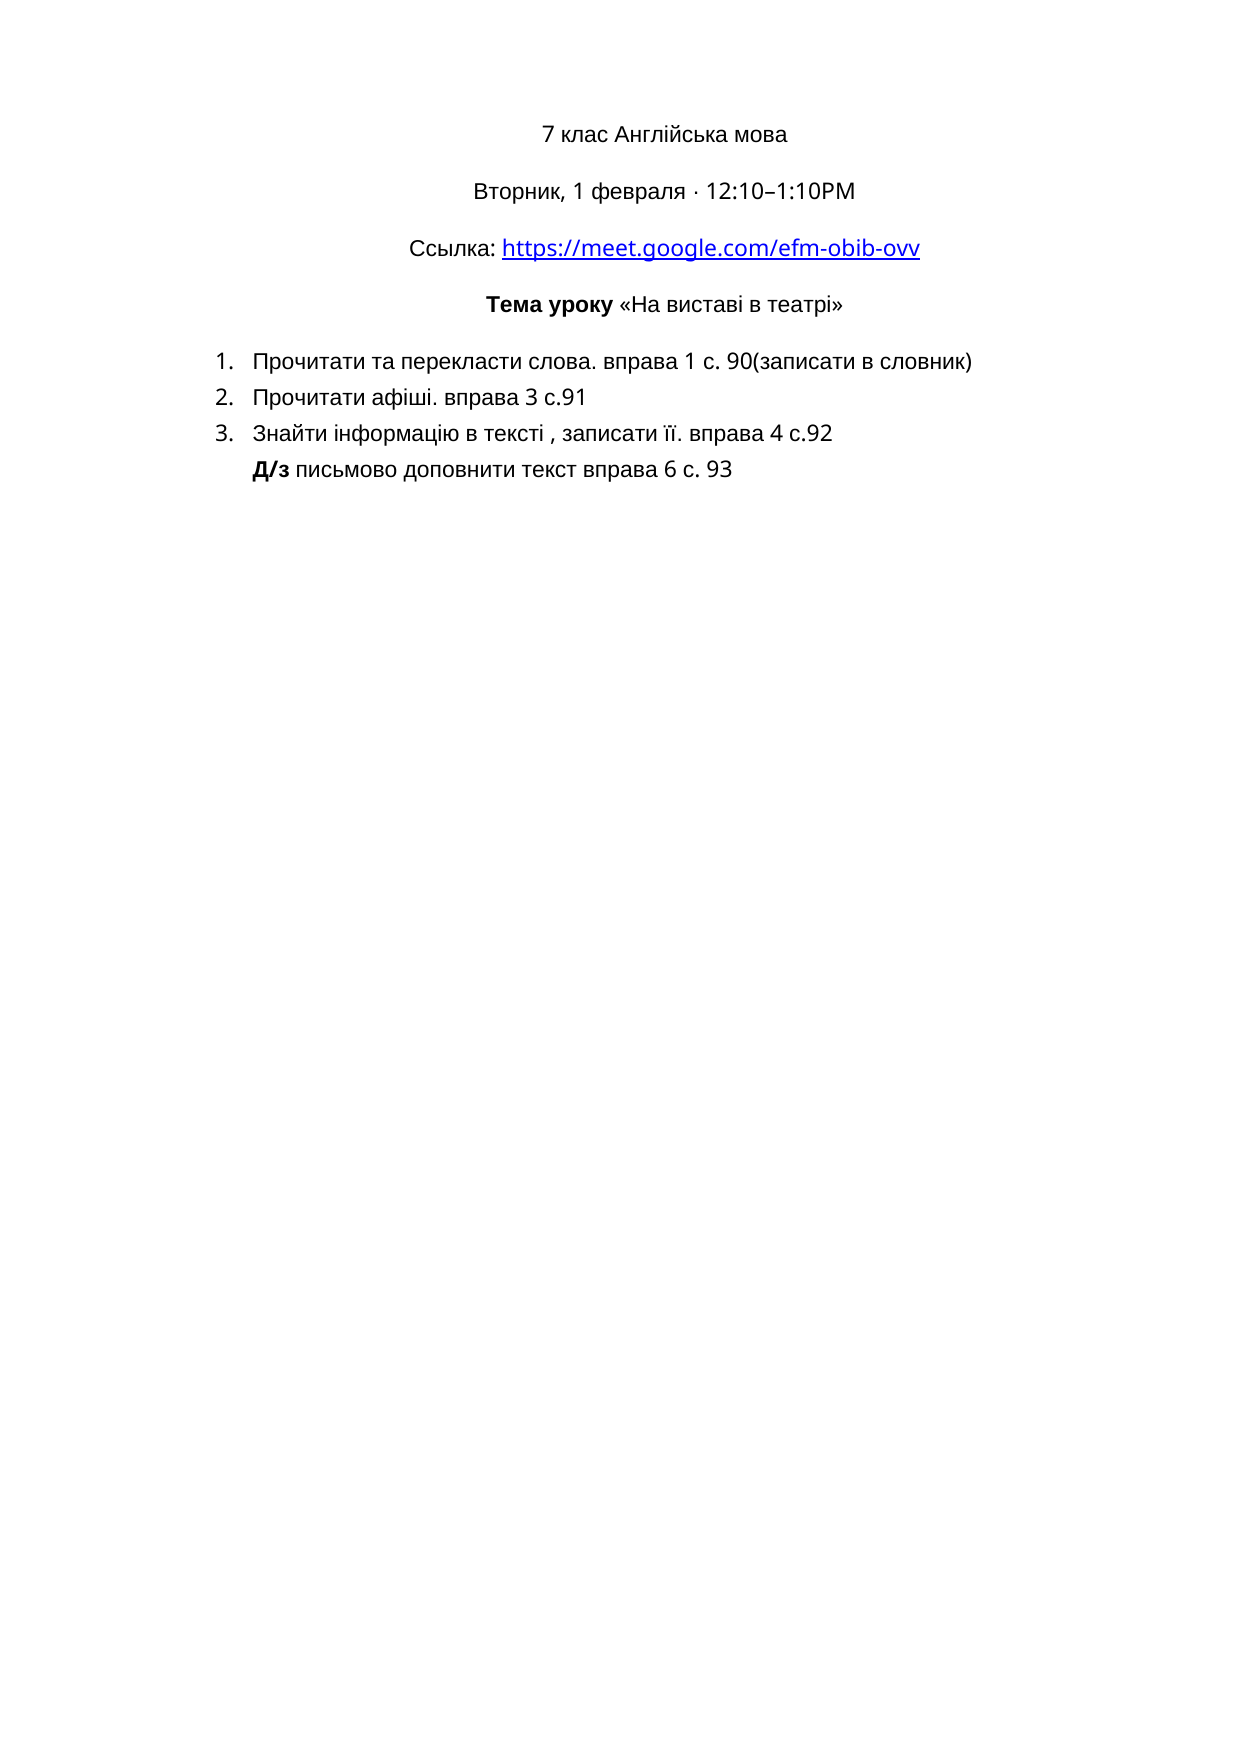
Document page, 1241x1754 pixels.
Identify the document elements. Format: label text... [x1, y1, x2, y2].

text Тема уроку «На виставі в театрі» [177, 288, 1152, 320]
list Прочитати та перекласти слова. вправа 1 с. 90(записати в словник) [215, 345, 1152, 376]
text Ссылка: https://meet.google.com/efm-obib-ovv [177, 232, 1152, 263]
text Вторник, 1 февраля · 12:10–1:10PM [177, 175, 1152, 206]
text 7 клас Англійська мова [177, 118, 1152, 149]
list Прочитати афіші. вправа 3 с.91 [215, 381, 1152, 412]
list Д/з письмово доповнити текст вправа 6 с. 93 [252, 453, 1152, 484]
list Знайти інформацію в тексті , записати її. вправа 4 с.92 [215, 417, 1152, 448]
